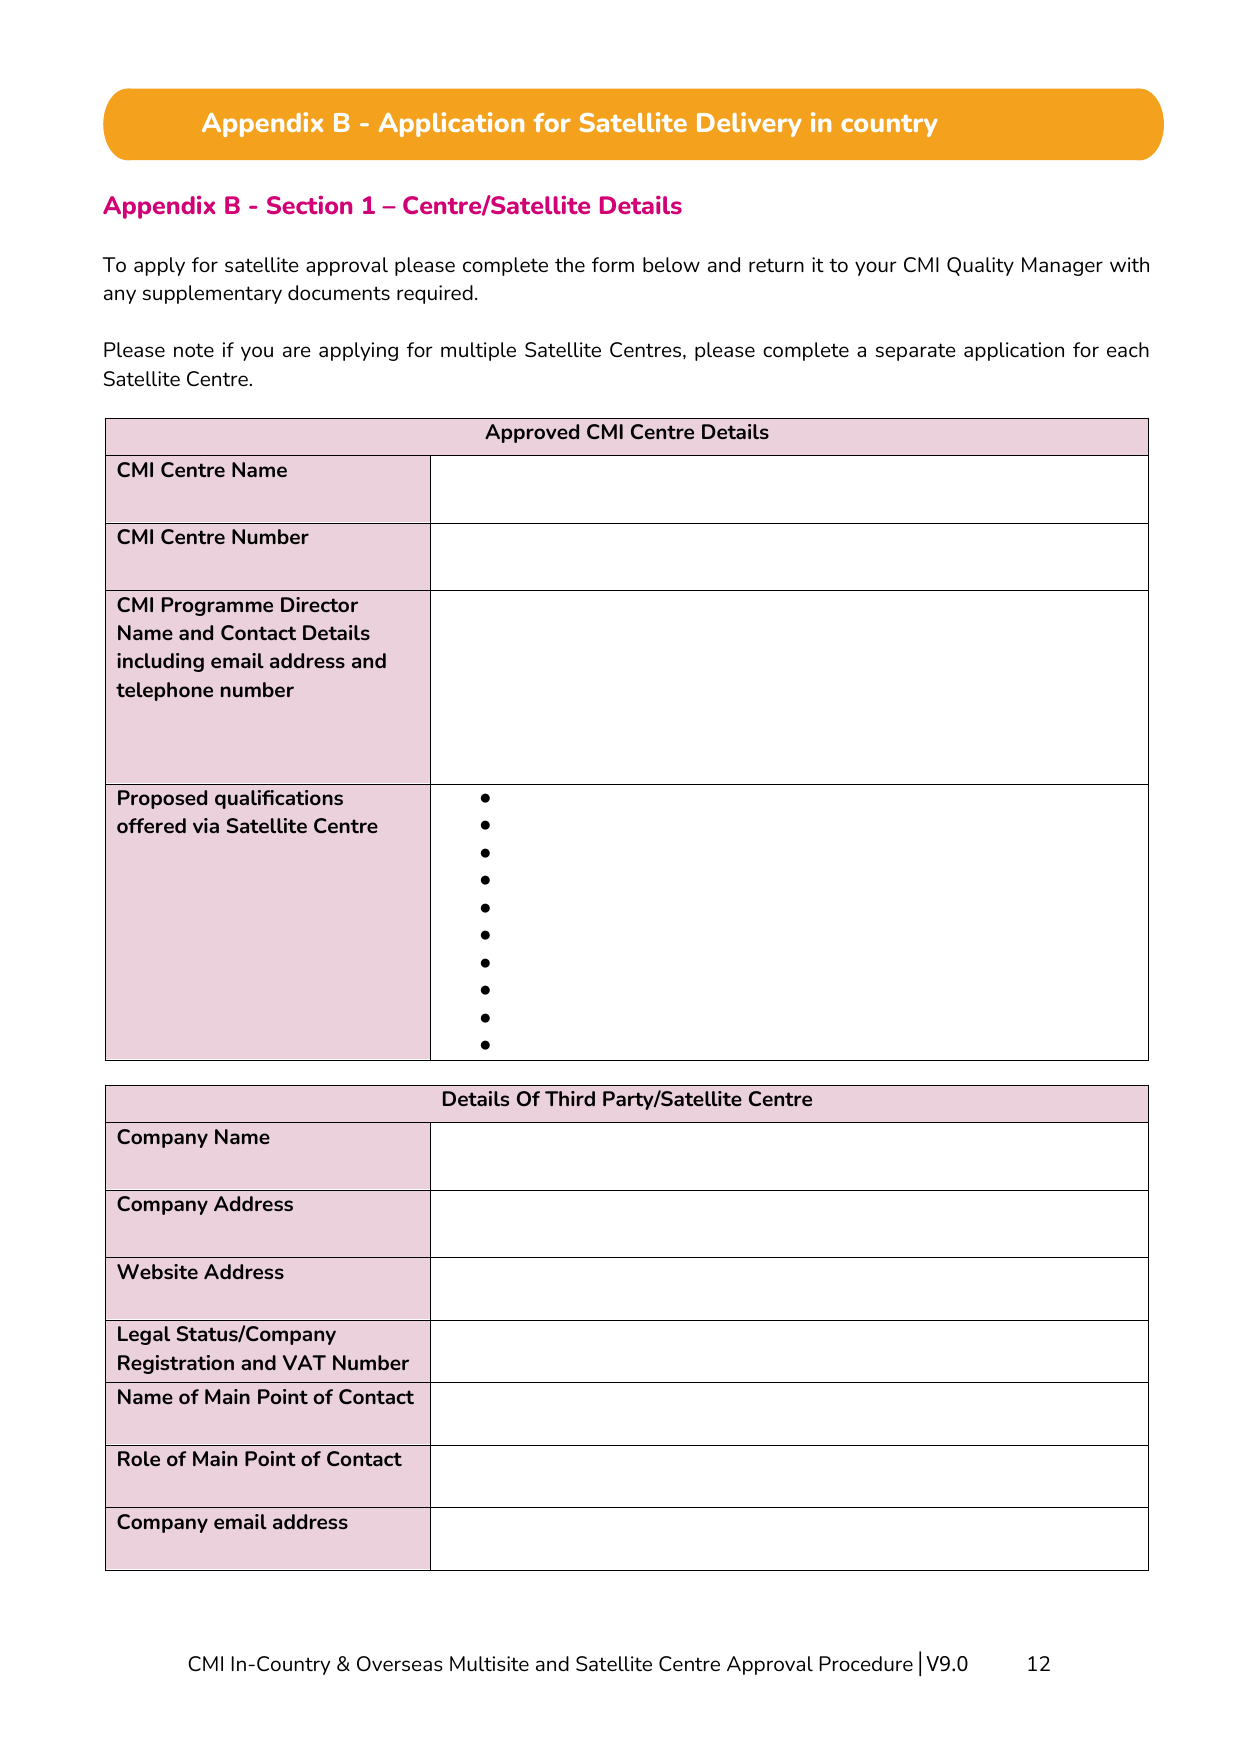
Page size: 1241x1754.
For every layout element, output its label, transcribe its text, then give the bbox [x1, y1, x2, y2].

subtitle Appendix B - Section 1 – Centre/Satellite Details [103, 189, 1152, 223]
table_cell CMI Programme Director Name and Contact Details including email address and telephone number [106, 591, 430, 783]
table_cell [431, 1446, 1148, 1507]
table_cell [431, 1123, 1148, 1189]
table_cell Legal Status/Company Registration and VAT Number [106, 1321, 430, 1382]
table_cell [431, 1383, 1148, 1444]
table_cell [431, 524, 1148, 590]
table_cell [431, 785, 1148, 1059]
table_header Approved CMI Centre Details [106, 419, 1148, 455]
table_cell Proposed qualifications offered via Satellite Centre [106, 785, 430, 1059]
table_cell CMI Centre Number [106, 524, 430, 590]
table_cell [431, 1258, 1148, 1319]
table_cell [431, 456, 1148, 522]
table_cell Company Address [106, 1191, 430, 1257]
table_cell [431, 1508, 1148, 1569]
table_cell [431, 1191, 1148, 1257]
table_cell CMI Centre Name [106, 456, 430, 522]
table_header Details Of Third Party/Satellite Centre [106, 1086, 1148, 1122]
text To apply for satellite approval please complete the form below and return it to your CMI Quality Manager with any supplementary documents required. [103, 251, 1152, 308]
table_cell Name of Main Point of Contact [106, 1383, 430, 1444]
table_cell Company Name [106, 1123, 430, 1189]
text Please note if you are applying for multiple Satellite Centres, please complete a separate application for each Satellite Centre. [103, 337, 1152, 393]
table_cell [431, 591, 1148, 783]
table_cell Role of Main Point of Contact [106, 1446, 430, 1507]
table_cell Website Address [106, 1258, 430, 1319]
table_cell Company email address [106, 1508, 430, 1569]
table_cell [431, 1321, 1148, 1382]
